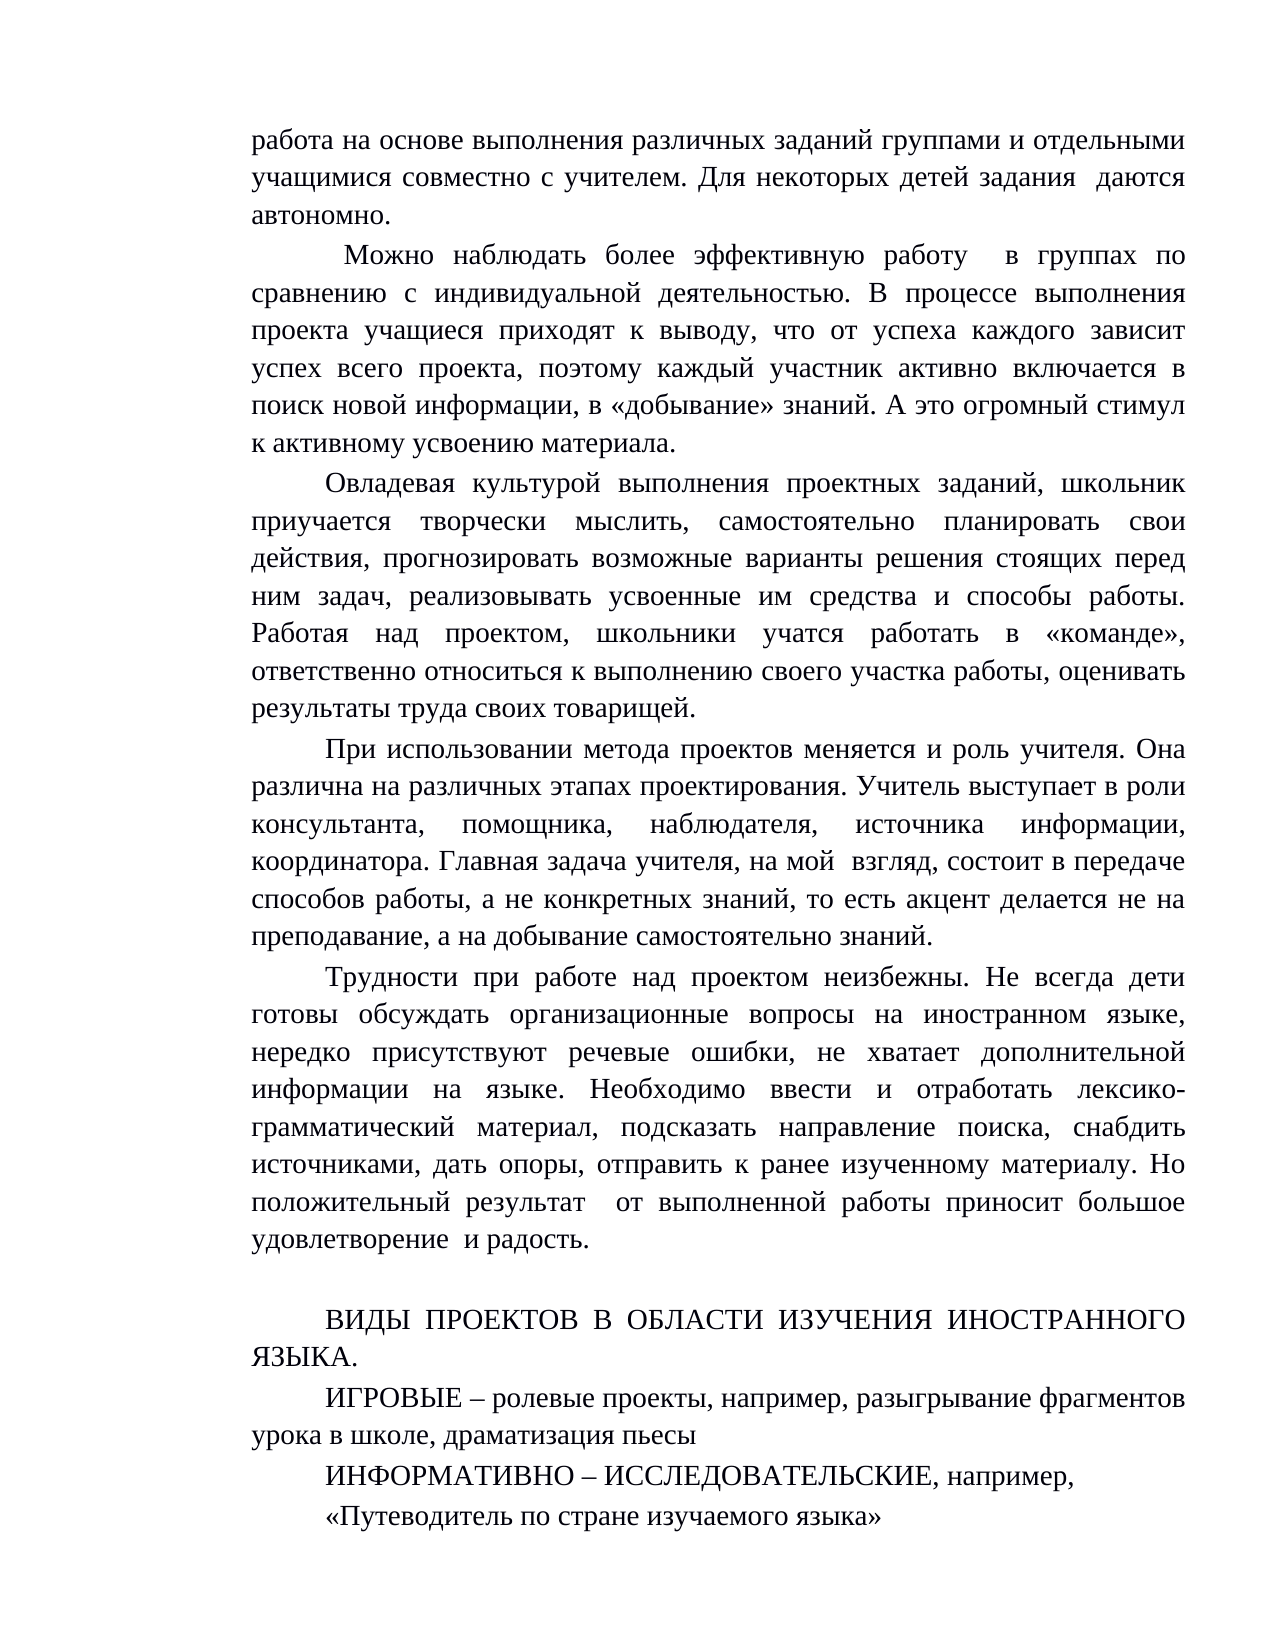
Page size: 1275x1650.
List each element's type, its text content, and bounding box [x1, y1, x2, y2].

text ИНФОРМАТИВНО – ИССЛЕДОВАТЕЛЬСКИЕ, например, [251, 1454, 1186, 1491]
text ВИДЫ ПРОЕКТОВ В ОБЛАСТИ ИЗУЧЕНИЯ ИНОСТРАННОГО ЯЗЫКА. [251, 1298, 1186, 1373]
text ИГРОВЫЕ – ролевые проекты, например, разыгрывание фрагментов урока в школе, драматизация пьесы [251, 1376, 1186, 1451]
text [251, 118, 1186, 231]
text «Путеводитель по стране изучаемого языка» [251, 1494, 1186, 1532]
text Можно наблюдать более эффективную работу в группах по сравнению с индивидуальной деятельностью. В процессе выполнения проекта учащиеся приходят к выводу, что от успеха каждого зависит успех всего проекта, поэтому каждый участник активно включается в поиск новой информации, в «добывание» знаний. А это огромный стимул к активному усвоению материала. [251, 233, 1186, 458]
text Трудности при работе над проектом неизбежны. Не всегда дети готовы обсуждать организационные вопросы на иностранном языке, нередко присутствуют речевые ошибки, не хватает дополнительной информации на языке. Необходимо ввести и отработать лексико-грамматический материал, подсказать направление поиска, снабдить источниками, дать опоры, отправить к ранее изученному материалу. Но положительный результат от выполненной работы приносит большое удовлетворение и радость. [251, 955, 1186, 1255]
text При использовании метода проектов меняется и роль учителя. Она различна на различных этапах проектирования. Учитель выступает в роли консультанта, помощника, наблюдателя, источника информации, координатора. Главная задача учителя, на мой взгляд, состоит в передаче способов работы, а не конкретных знаний, то есть акцент делается не на преподавание, а на добывание самостоятельно знаний. [251, 727, 1186, 952]
text Овладевая культурой выполнения проектных заданий, школьник приучается творчески мыслить, самостоятельно планировать свои действия, прогнозировать возможные варианты решения стоящих перед ним задач, реализовывать усвоенные им средства и способы работы. Работая над проектом, школьники учатся работать в «команде», ответственно относиться к выполнению своего участка работы, оценивать результаты труда своих товарищей. [251, 461, 1186, 724]
